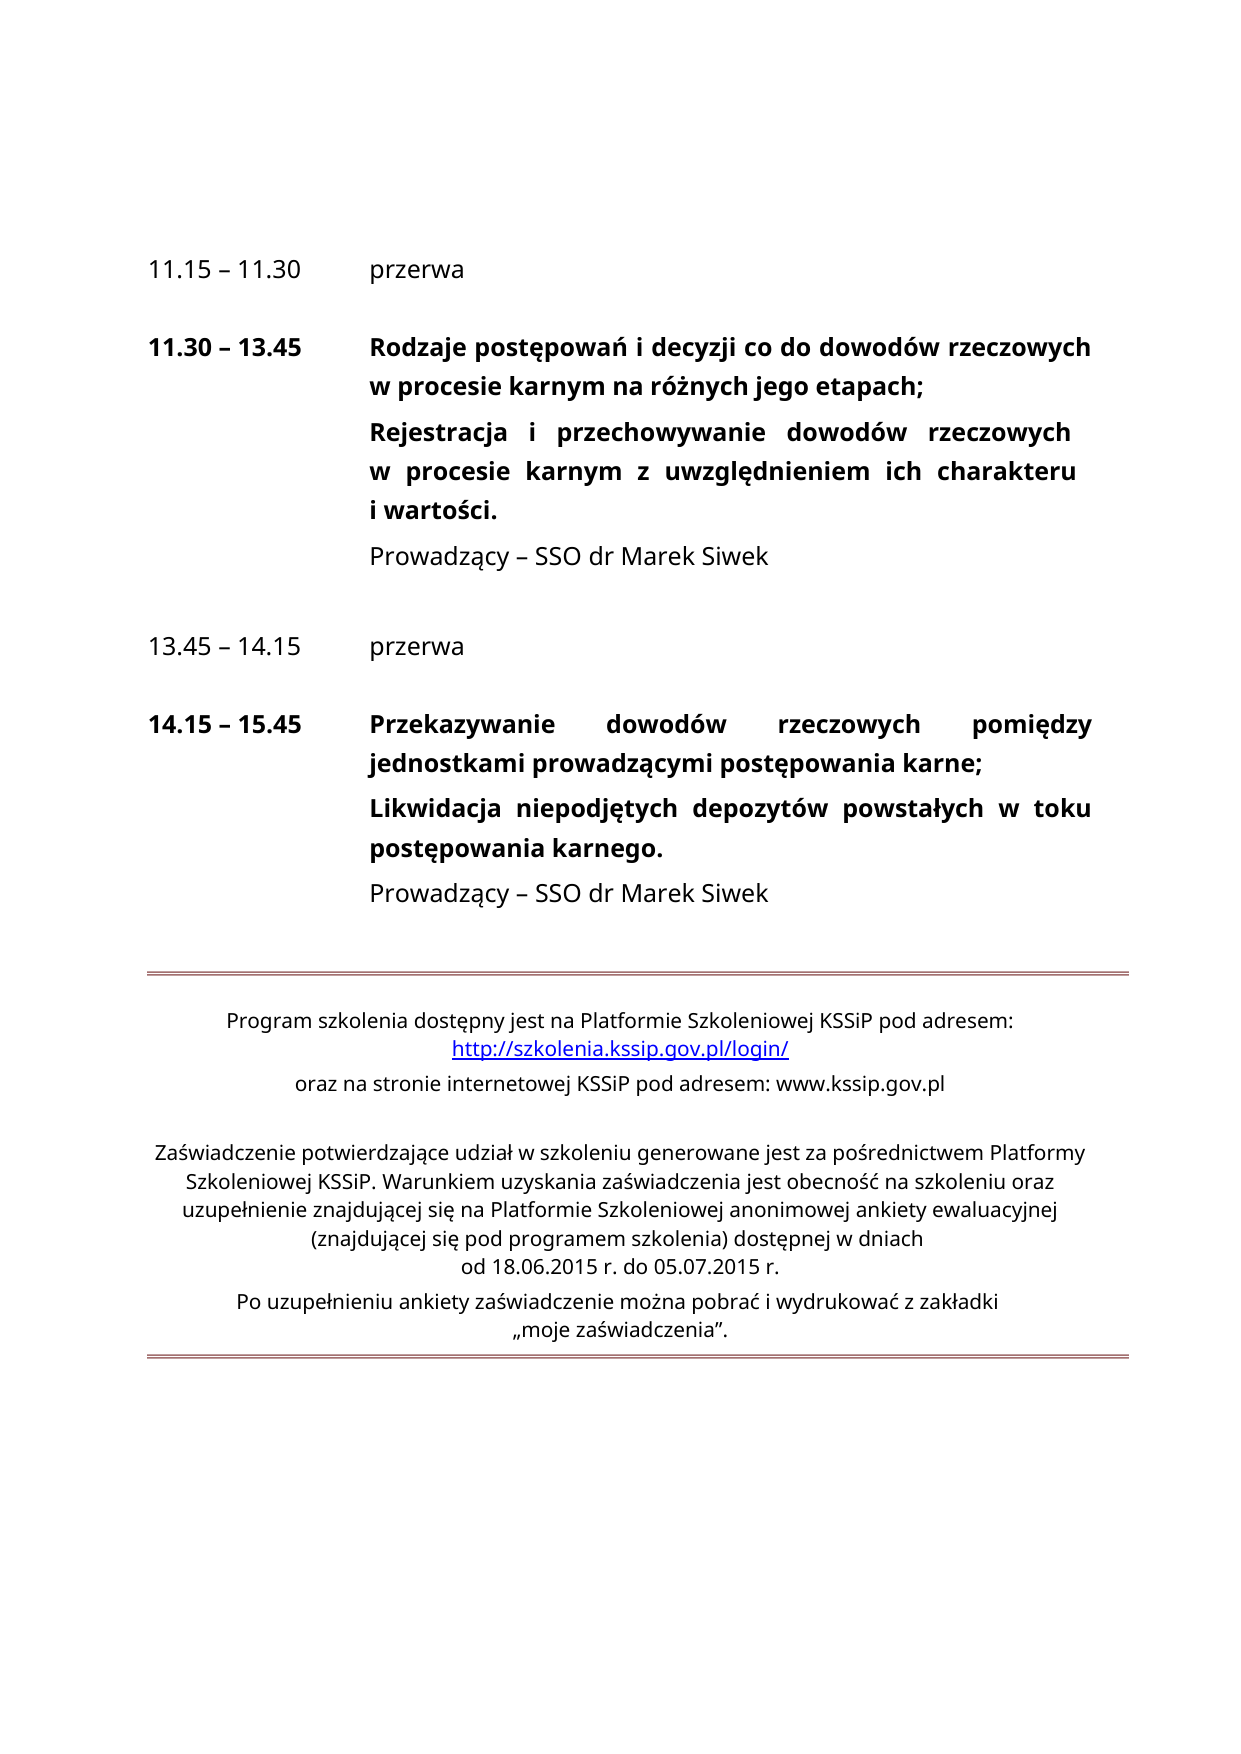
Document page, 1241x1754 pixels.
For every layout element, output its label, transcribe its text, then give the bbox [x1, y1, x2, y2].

picture [147, 966, 1129, 980]
text 14.15 – 15.45 Przekazywanie dowodów rzeczowych pomiędzy jednostkami prowadzącymi postępowania karne; [148, 707, 1093, 780]
text Likwidacja niepodjętych depozytów powstałych w toku postępowania karnego. [148, 791, 1093, 864]
text 11.30 – 13.45 Rodzaje postępowań i decyzji co do dowodów rzeczowych w procesie karnym na różnych jego etapach; [148, 330, 1093, 403]
text Prowadzący – SSO dr Marek Siwek [369, 876, 1093, 910]
text oraz na stronie internetowej KSSiP pod adresem: www.kssip.gov.pl [148, 1069, 1093, 1097]
text http://szkolenia.kssip.gov.pl/login/ [148, 1034, 1093, 1063]
text 11.15 – 11.30 przerwa [148, 252, 1093, 319]
text Po uzupełnieniu ankiety zaświadczenie można pobrać i wydrukować z zakładki „moje zaświadczenia”. [148, 1287, 1093, 1344]
text Rejestracja i przechowywanie dowodów rzeczowych w procesie karnym z uwzględnieniem ich charakteru i wartości. [148, 414, 1093, 527]
text Zaświadczenie potwierdzające udział w szkoleniu generowane jest za pośrednictwem Platformy Szkoleniowej KSSiP. Warunkiem uzyskania zaświadczenia jest obecność na szkoleniu oraz uzupełnienie znajdującej się na Platformie Szkoleniowej anonimowej ankiety ewaluacyjnej (znajdującej się pod programem szkolenia) dostępnej w dniach od 18.06.2015 r. do 05.07.2015 r. [148, 1138, 1093, 1281]
text Prowadzący – SSO dr Marek Siwek [369, 538, 1093, 572]
text 13.45 – 14.15 przerwa [148, 629, 1093, 696]
text Program szkolenia dostępny jest na Platformie Szkoleniowej KSSiP pod adresem: [148, 1006, 1093, 1034]
picture [147, 1349, 1129, 1363]
